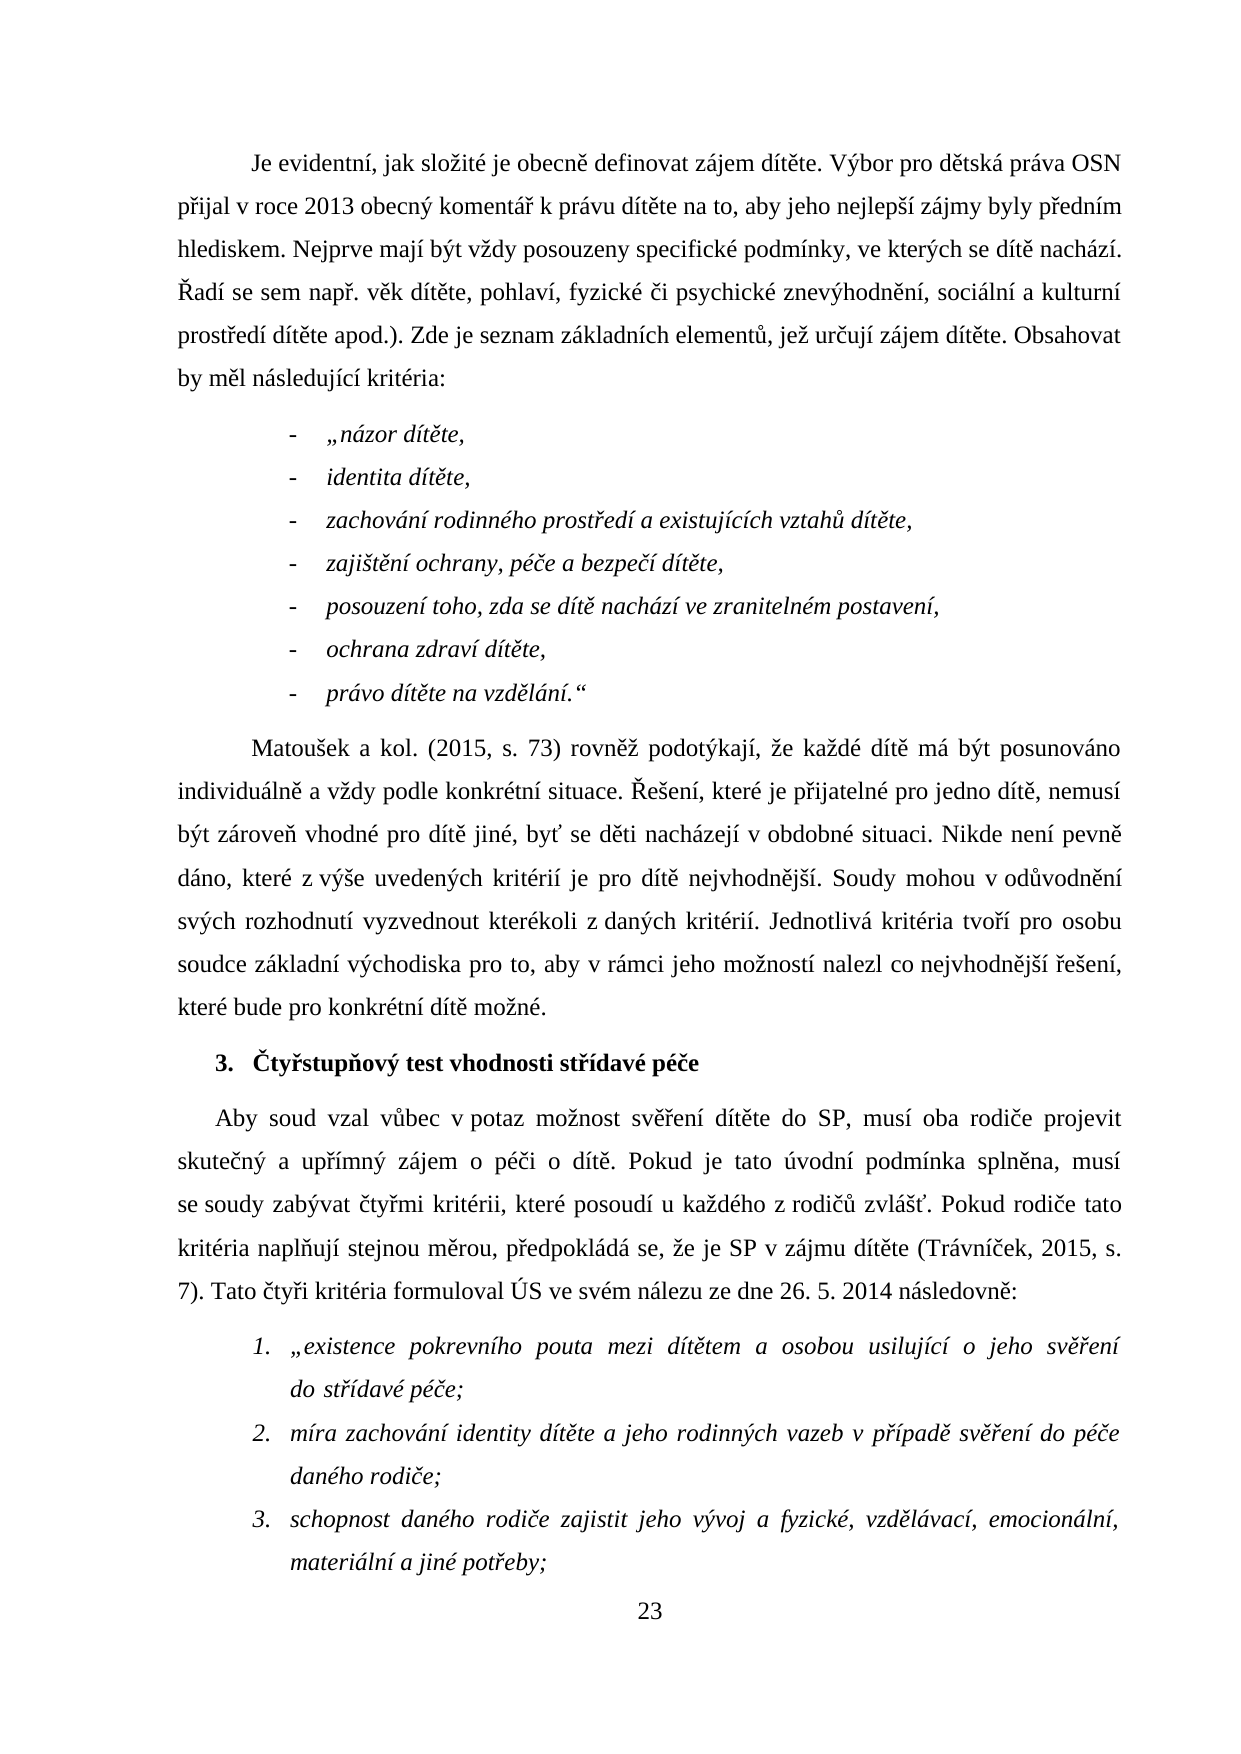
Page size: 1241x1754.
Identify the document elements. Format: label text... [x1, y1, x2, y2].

list míra zachování identity dítěte a jeho rodinných vazeb v případě svěření do péče daného rodiče; [252, 1418, 1122, 1489]
text Aby soud vzal vůbec v potaz možnost svěření dítěte do SP, musí oba rodiče projevit skutečný a upřímný zájem o péči o dítě. Pokud je tato úvodní podmínka splněna, musí se soudy zabývat čtyřmi kritérii, které posoudí u každého z rodičů zvlášť. Pokud rodiče tato kritéria naplňují stejnou měrou, předpokládá se, že je SP v zájmu dítěte (Trávníček, 2015, s. 7). Tato čtyři kritéria formuloval ÚS ve svém nálezu ze dne 26. 5. 2014 následovně: [177, 1103, 1122, 1304]
list zachování rodinného prostředí a existujících vztahů dítěte, [288, 505, 1122, 534]
text Je evidentní, jak složité je obecně definovat zájem dítěte. Výbor pro dětská práva OSN přijal v roce 2013 obecný komentář k právu dítěte na to, aby jeho nejlepší zájmy byly předním hlediskem. Nejprve mají být vždy posouzeny specifické podmínky, ve kterých se dítě nachází. Řadí se sem např. věk dítěte, pohlaví, fyzické či psychické znevýhodnění, sociální a kulturní prostředí dítěte apod.). Zde je seznam základních elementů, jež určují zájem dítěte. Obsahovat by měl následující kritéria: [177, 148, 1122, 392]
text Matoušek a kol. (2015, s. 73) rovněž podotýkají, že každé dítě má být posunováno individuálně a vždy podle konkrétní situace. Řešení, které je přijatelné pro jedno dítě, nemusí být zároveň vhodné pro dítě jiné, byť se děti nacházejí v obdobné situaci. Nikde není pevně dáno, které z výše uvedených kritérií je pro dítě nejvhodnější. Soudy mohou v odůvodnění svých rozhodnutí vyzvednout kterékoli z daných kritérií. Jednotlivá kritéria tvoří pro osobu soudce základní východiska pro to, aby v rámci jeho možností nalezl co nejvhodnější řešení, které bude pro konkrétní dítě možné. [177, 733, 1122, 1021]
list schopnost daného rodiče zajistit jeho vývoj a fyzické, vzdělávací, emocionální, materiální a jiné potřeby; [252, 1504, 1122, 1576]
list Čtyřstupňový test vhodnosti střídavé péče [215, 1048, 1122, 1076]
list právo dítěte na vzdělání.“ [288, 678, 1122, 706]
list identita dítěte, [288, 462, 1122, 491]
list „existence pokrevního pouta mezi dítětem a osobou usilující o jeho svěření do střídavé péče; [252, 1331, 1122, 1403]
list posouzení toho, zda se dítě nachází ve zranitelném postavení, [288, 591, 1122, 620]
list „názor dítěte, [288, 419, 1122, 448]
list ochrana zdraví dítěte, [288, 634, 1122, 663]
list zajištění ochrany, péče a bezpečí dítěte, [288, 548, 1122, 577]
